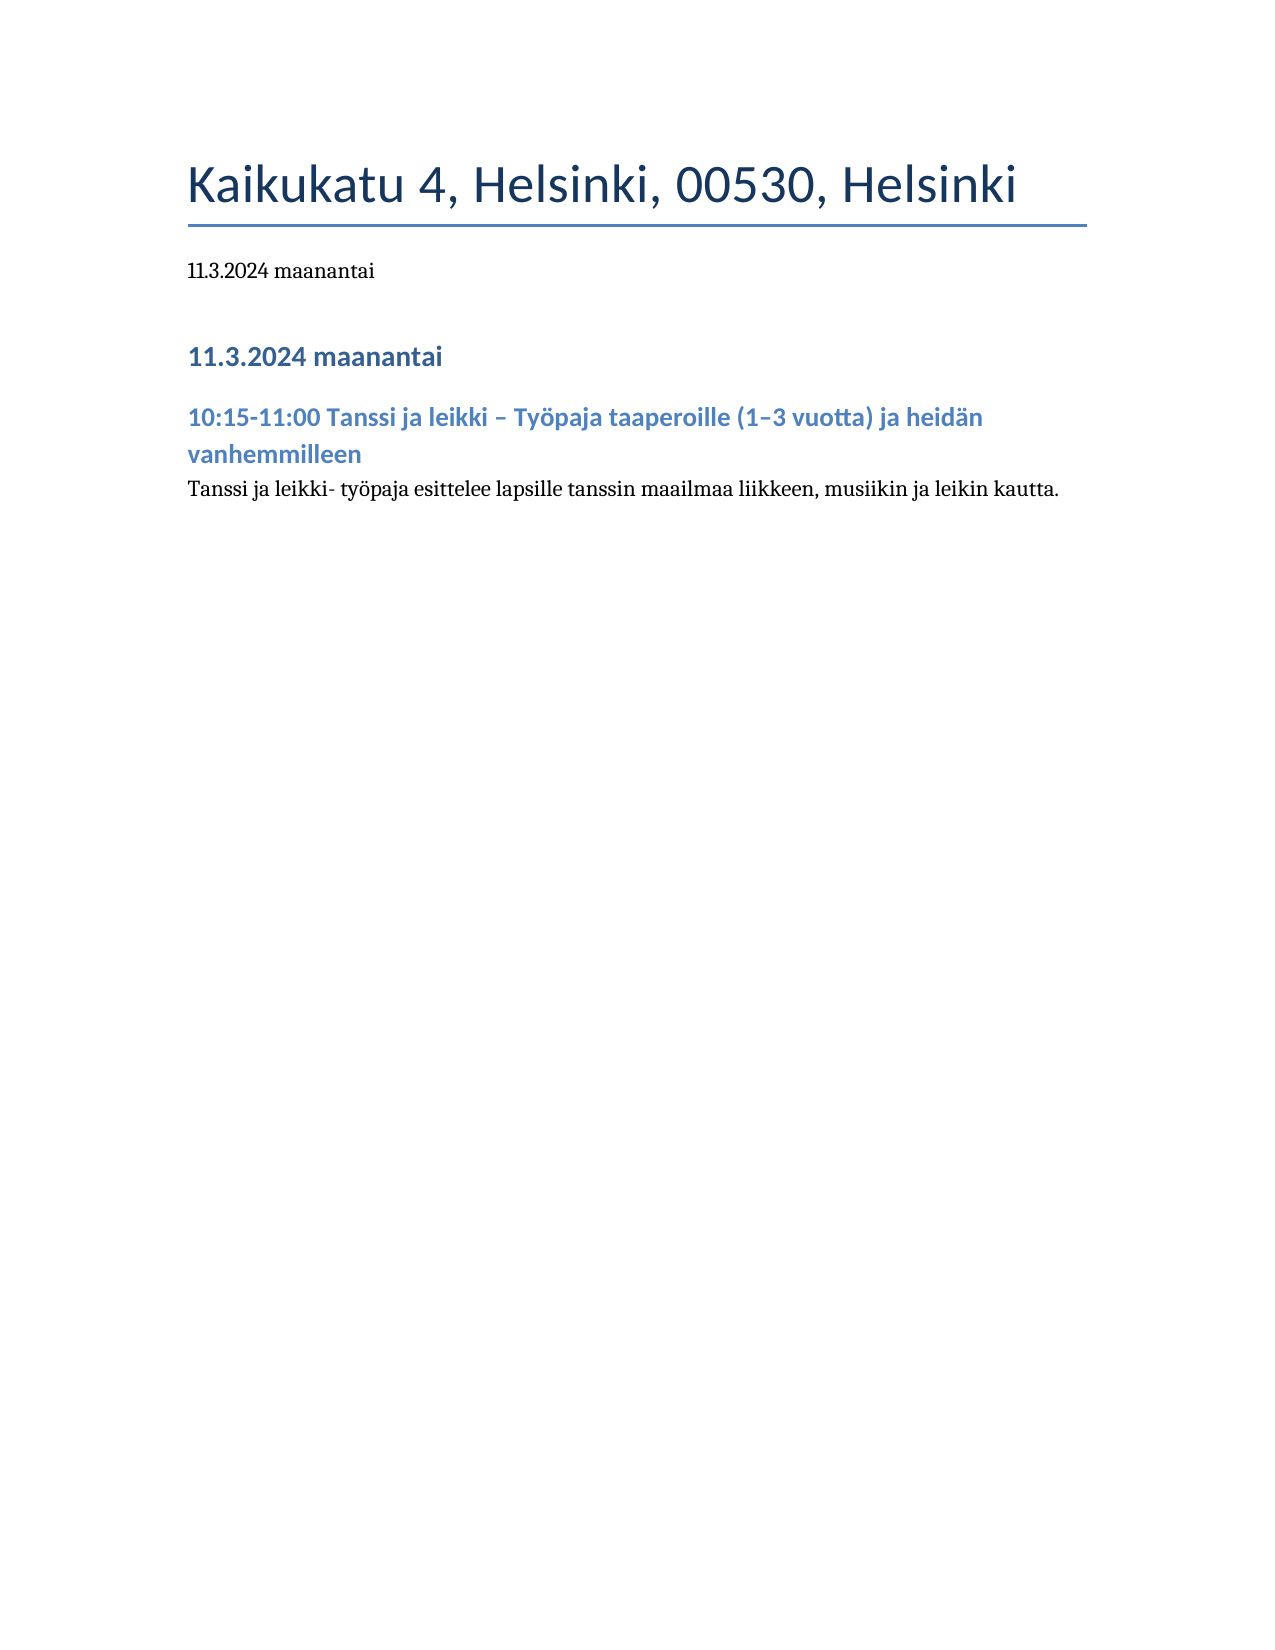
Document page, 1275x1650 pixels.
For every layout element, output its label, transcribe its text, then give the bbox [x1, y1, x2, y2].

title Kaikukatu 4, Helsinki, 00530, Helsinki [187, 150, 1087, 227]
text Tanssi ja leikki- työpaja esittelee lapsille tanssin maailmaa liikkeen, musiikin ja leikin kautta. [187, 476, 1087, 502]
subtitle 10:15-11:00 Tanssi ja leikki – Työpaja taaperoille (1–3 vuotta) ja heidän vanhemmilleen [187, 400, 1087, 471]
subtitle 11.3.2024 maanantai [187, 338, 1087, 374]
text 11.3.2024 maanantai [187, 258, 1087, 284]
